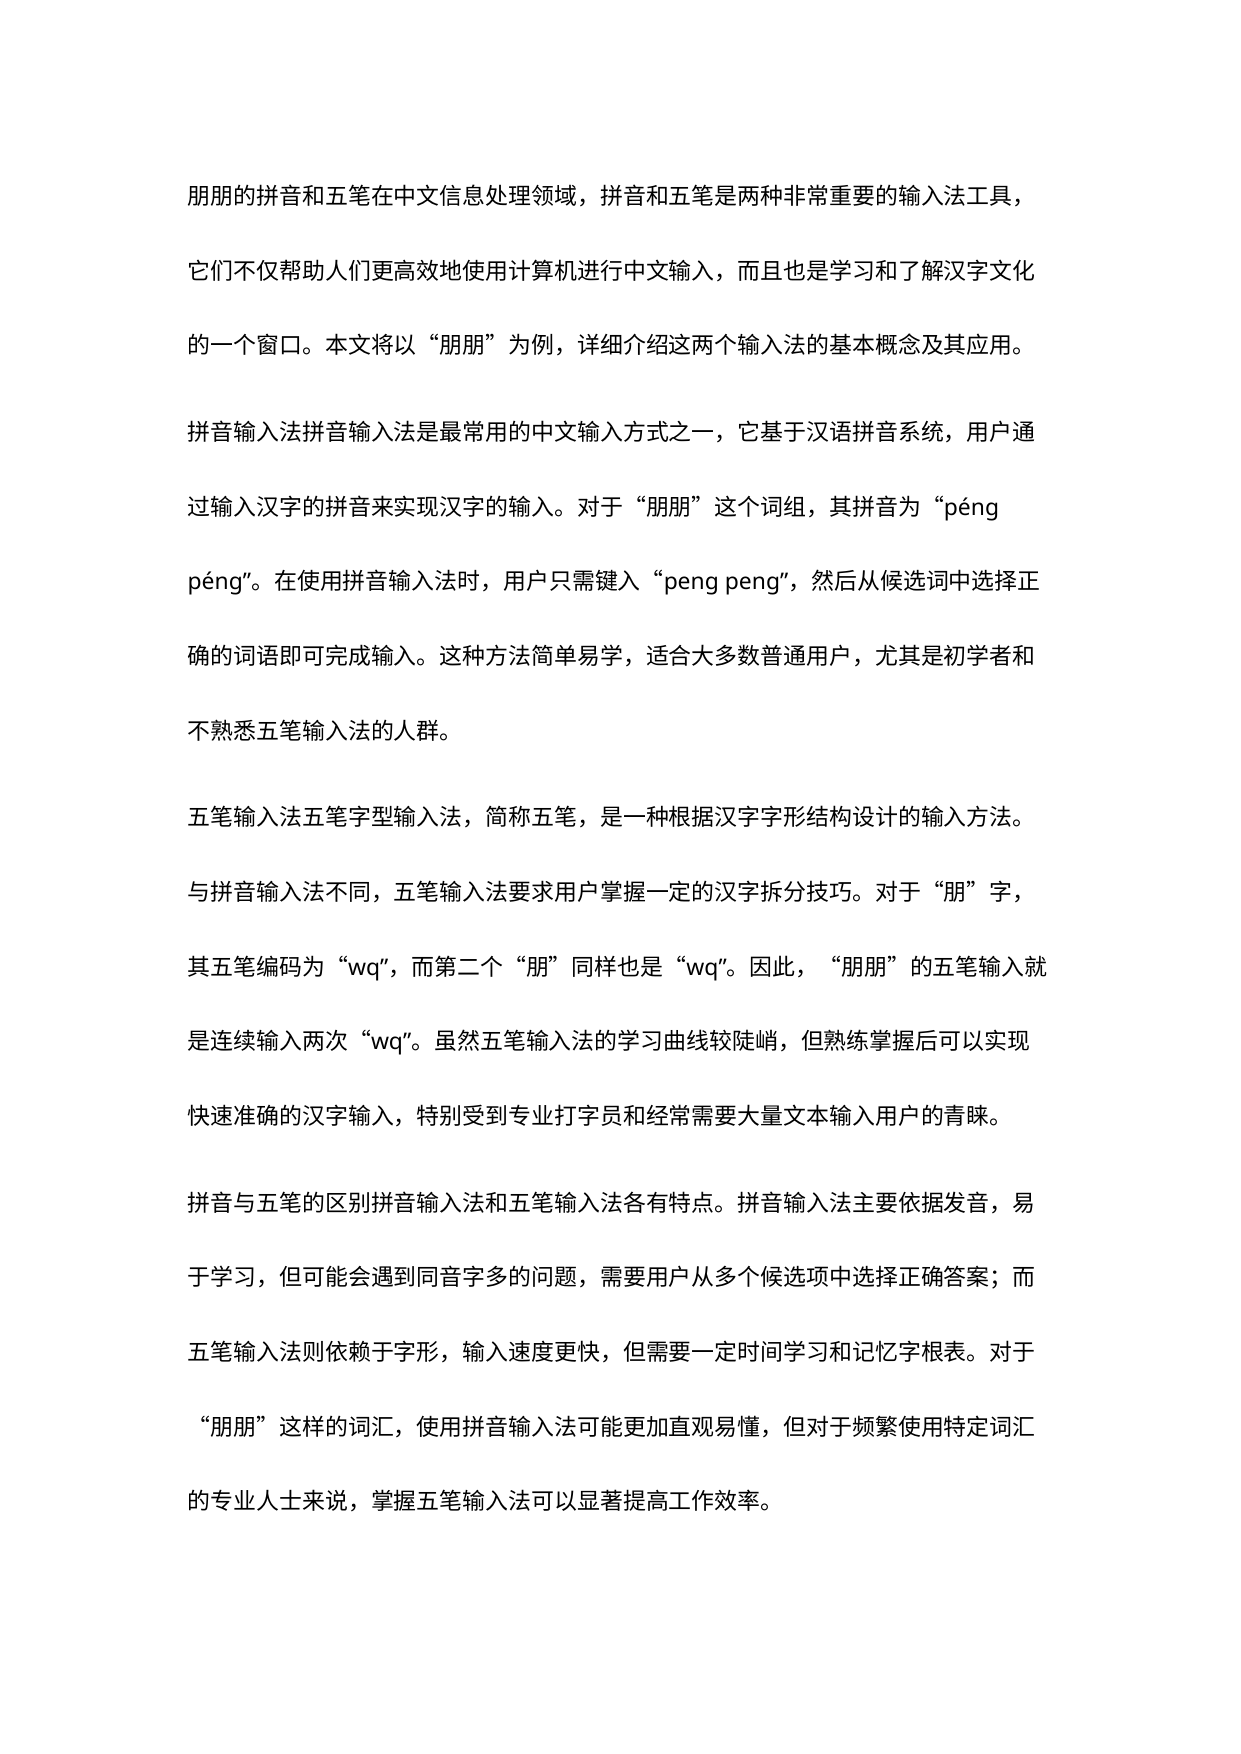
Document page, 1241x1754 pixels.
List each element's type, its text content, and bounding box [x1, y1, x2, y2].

text 朋朋的拼音和五笔在中文信息处理领域，拼音和五笔是两种非常重要的输入法工具，它们不仅帮助人们更高效地使用计算机进行中文输入，而且也是学习和了解汉字文化的一个窗口。本文将以“朋朋”为例，详细介绍这两个输入法的基本概念及其应用。 [187, 162, 1053, 376]
text 拼音输入法拼音输入法是最常用的中文输入方式之一，它基于汉语拼音系统，用户通过输入汉字的拼音来实现汉字的输入。对于“朋朋”这个词组，其拼音为“péng péng”。在使用拼音输入法时，用户只需键入“peng peng”，然后从候选词中选择正确的词语即可完成输入。这种方法简单易学，适合大多数普通用户，尤其是初学者和不熟悉五笔输入法的人群。 [187, 398, 1053, 762]
text 拼音与五笔的区别拼音输入法和五笔输入法各有特点。拼音输入法主要依据发音，易于学习，但可能会遇到同音字多的问题，需要用户从多个候选项中选择正确答案；而五笔输入法则依赖于字形，输入速度更快，但需要一定时间学习和记忆字根表。对于“朋朋”这样的词汇，使用拼音输入法可能更加直观易懂，但对于频繁使用特定词汇的专业人士来说，掌握五笔输入法可以显著提高工作效率。 [187, 1168, 1053, 1532]
text 五笔输入法五笔字型输入法，简称五笔，是一种根据汉字字形结构设计的输入方法。与拼音输入法不同，五笔输入法要求用户掌握一定的汉字拆分技巧。对于“朋”字，其五笔编码为“wq”，而第二个“朋”同样也是“wq”。因此，“朋朋”的五笔输入就是连续输入两次“wq”。虽然五笔输入法的学习曲线较陡峭，但熟练掌握后可以实现快速准确的汉字输入，特别受到专业打字员和经常需要大量文本输入用户的青睐。 [187, 783, 1053, 1147]
